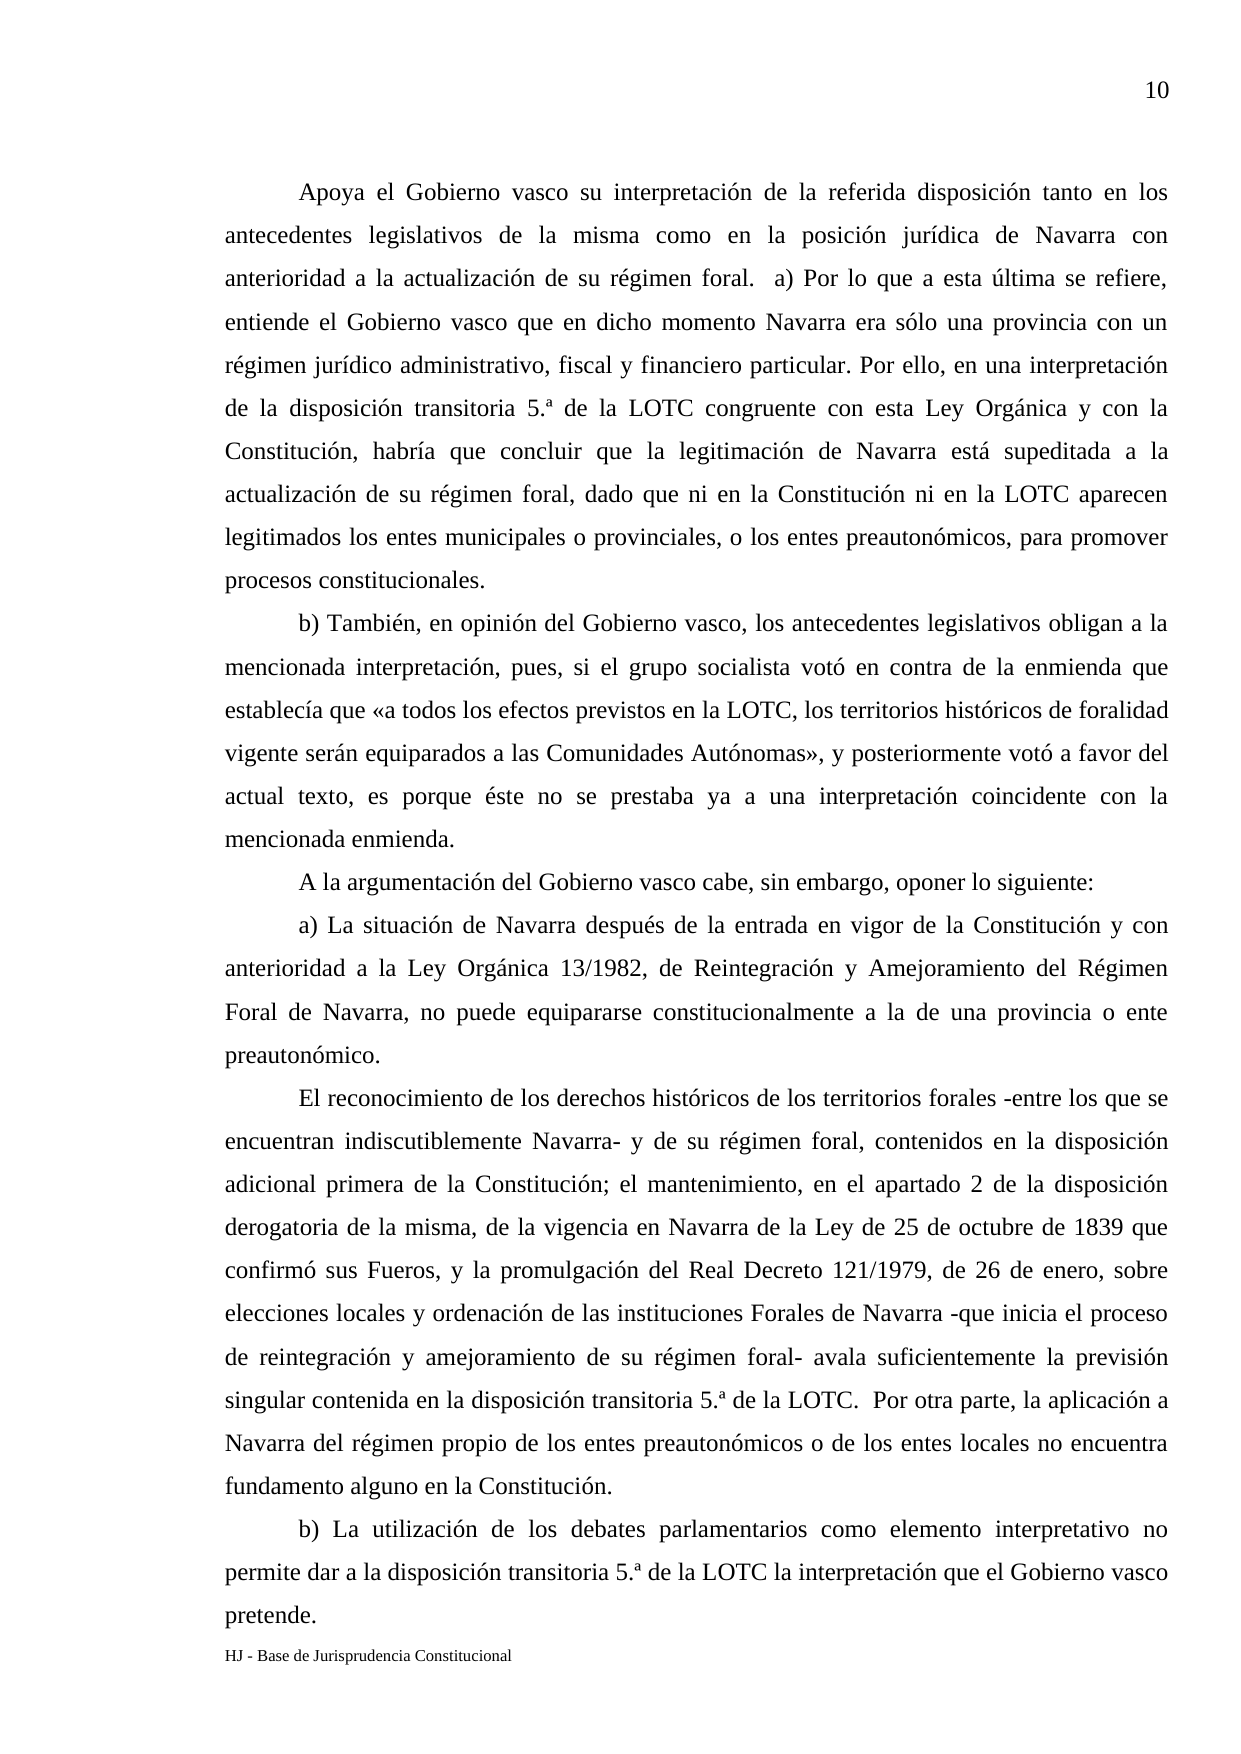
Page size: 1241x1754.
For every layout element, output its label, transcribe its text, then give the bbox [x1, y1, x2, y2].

text A la argumentación del Gobierno vasco cabe, sin embargo, oponer lo siguiente: [224, 867, 1169, 896]
text Apoya el Gobierno vasco su interpretación de la referida disposición tanto en los antecedentes legislativos de la misma como en la posición jurídica de Navarra con anterioridad a la actualización de su régimen foral. a) Por lo que a esta última se refiere, entiende el Gobierno vasco que en dicho momento Navarra era sólo una provincia con un régimen jurídico administrativo, fiscal y financiero particular. Por ello, en una interpretación de la disposición transitoria 5.ª de la LOTC congruente con esta Ley Orgánica y con la Constitución, habría que concluir que la legitimación de Navarra está supeditada a la actualización de su régimen foral, dado que ni en la Constitución ni en la LOTC aparecen legitimados los entes municipales o provinciales, o los entes preautonómicos, para promover procesos constitucionales. [224, 177, 1169, 594]
text b) También, en opinión del Gobierno vasco, los antecedentes legislativos obligan a la mencionada interpretación, pues, si el grupo socialista votó en contra de la enmienda que establecía que «a todos los efectos previstos en la LOTC, los territorios históricos de foralidad vigente serán equiparados a las Comunidades Autónomas», y posteriormente votó a favor del actual texto, es porque éste no se prestaba ya a una interpretación coincidente con la mencionada enmienda. [224, 608, 1169, 853]
text El reconocimiento de los derechos históricos de los territorios forales -entre los que se encuentran indiscutiblemente Navarra- y de su régimen foral, contenidos en la disposición adicional primera de la Constitución; el mantenimiento, en el apartado 2 de la disposición derogatoria de la misma, de la vigencia en Navarra de la Ley de 25 de octubre de 1839 que confirmó sus Fueros, y la promulgación del Real Decreto 121/1979, de 26 de enero, sobre elecciones locales y ordenación de las instituciones Forales de Navarra -que inicia el proceso de reintegración y amejoramiento de su régimen foral- avala suficientemente la previsión singular contenida en la disposición transitoria 5.ª de la LOTC. Por otra parte, la aplicación a Navarra del régimen propio de los entes preautonómicos o de los entes locales no encuentra fundamento alguno en la Constitución. [224, 1083, 1169, 1500]
text a) La situación de Navarra después de la entrada en vigor de la Constitución y con anterioridad a la Ley Orgánica 13/1982, de Reintegración y Amejoramiento del Régimen Foral de Navarra, no puede equipararse constitucionalmente a la de una provincia o ente preautonómico. [224, 910, 1169, 1068]
text b) La utilización de los debates parlamentarios como elemento interpretativo no permite dar a la disposición transitoria 5.ª de la LOTC la interpretación que el Gobierno vasco pretende. [224, 1514, 1169, 1629]
